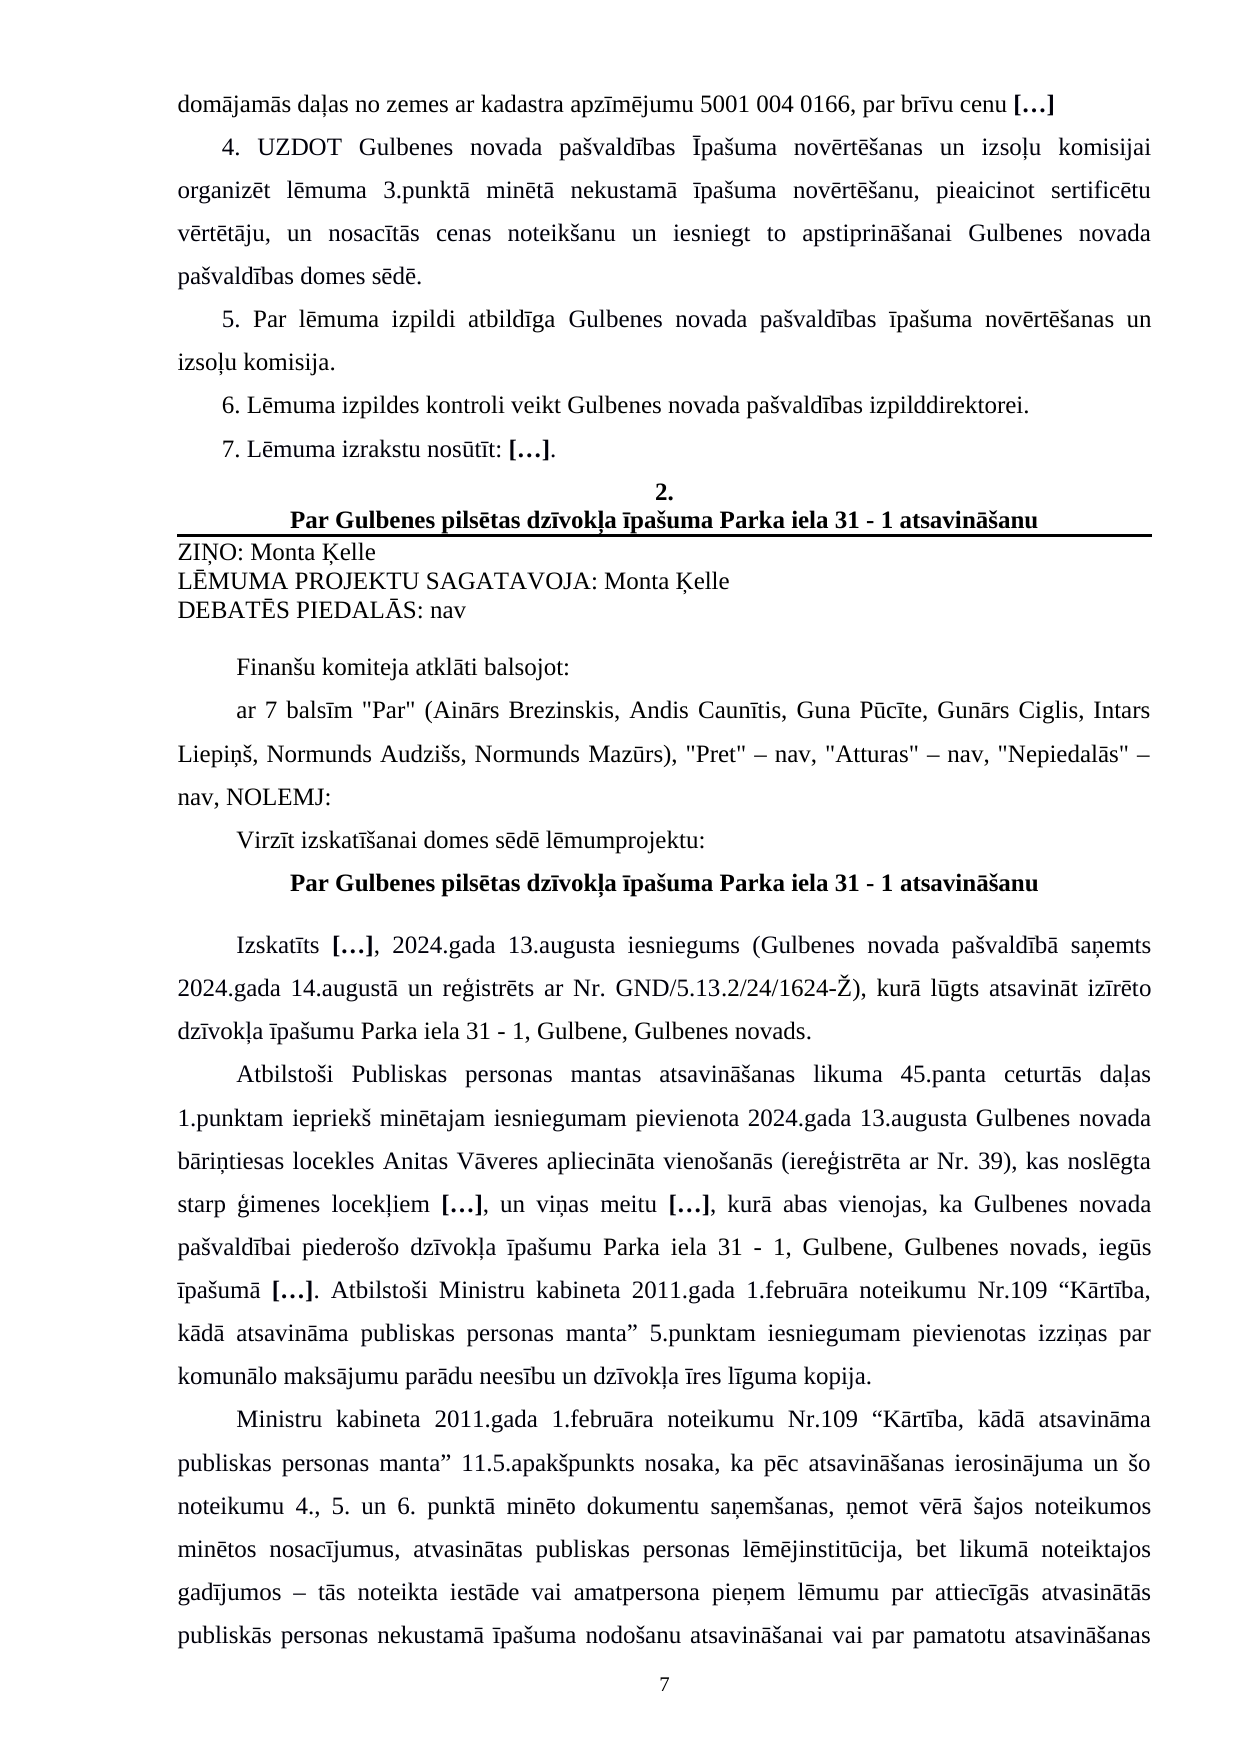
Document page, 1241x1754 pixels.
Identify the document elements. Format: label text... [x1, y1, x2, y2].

text Izskatīts […], 2024.gada 13.augusta iesniegums (Gulbenes novada pašvaldībā saņemts 2024.gada 14.augustā un reģistrēts ar Nr. GND/5.13.2/24/1624-Ž), kurā lūgts atsavināt izīrēto dzīvokļa īpašumu Parka iela 31 - 1, Gulbene, Gulbenes novads. [177, 930, 1152, 1045]
text 7. Lēmuma izrakstu nosūtīt: […]. [177, 434, 1152, 462]
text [177, 89, 1152, 117]
text DEBATĒS PIEDALĀS: nav [177, 595, 1152, 624]
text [177, 1404, 1152, 1649]
text 4. UZDOT Gulbenes novada pašvaldības Īpašuma novērtēšanas un izsoļu komisijai organizēt lēmuma 3.punktā minētā nekustamā īpašuma novērtēšanu, pieaicinot sertificētu vērtētāju, un nosacītās cenas noteikšanu un iesniegt to apstiprināšanai Gulbenes novada pašvaldības domes sēdē. [177, 132, 1152, 290]
text Par Gulbenes pilsētas dzīvokļa īpašuma Parka iela 31 - 1 atsavināšanu [177, 506, 1152, 534]
text ar 7 balsīm "Par" (Ainārs Brezinskis, Andis Caunītis, Guna Pūcīte, Gunārs Ciglis, Intars Liepiņš, Normunds Audzišs, Normunds Mazūrs), "Pret" – nav, "Atturas" – nav, "Nepiedalās" – nav, NOLEMJ: [177, 696, 1152, 811]
text Atbilstoši Publiskas personas mantas atsavināšanas likuma 45.panta ceturtās daļas 1.punktam iepriekš minētajam iesniegumam pievienota 2024.gada 13.augusta Gulbenes novada bāriņtiesas locekles Anitas Vāveres apliecināta vienošanās (iereģistrēta ar Nr. 39), kas noslēgta starp ģimenes locekļiem […], un viņas meitu […], kurā abas vienojas, ka Gulbenes novada pašvaldībai piederošo dzīvokļa īpašumu Parka iela 31 - 1, Gulbene, Gulbenes novads, iegūs īpašumā […]. Atbilstoši Ministru kabineta 2011.gada 1.februāra noteikumu Nr.109 “Kārtība, kādā atsavināma publiskas personas manta” 5.punktam iesniegumam pievienotas izziņas par komunālo maksājumu parādu neesību un dzīvokļa īres līguma kopija. [177, 1059, 1152, 1390]
text Par Gulbenes pilsētas dzīvokļa īpašuma Parka iela 31 - 1 atsavināšanu [177, 868, 1152, 897]
text 6. Lēmuma izpildes kontroli veikt Gulbenes novada pašvaldības izpilddirektorei. [177, 391, 1152, 419]
text Finanšu komiteja atklāti balsojot: [177, 652, 1152, 681]
text LĒMUMA PROJEKTU SAGATAVOJA: Monta Ķelle [177, 566, 1152, 595]
text 2. [177, 477, 1152, 506]
text ZIŅO: Monta Ķelle [177, 537, 1152, 566]
text Virzīt izskatīšanai domes sēdē lēmumprojektu: [177, 825, 1152, 854]
text 5. Par lēmuma izpildi atbildīga Gulbenes novada pašvaldības īpašuma novērtēšanas un izsoļu komisija. [177, 304, 1152, 376]
